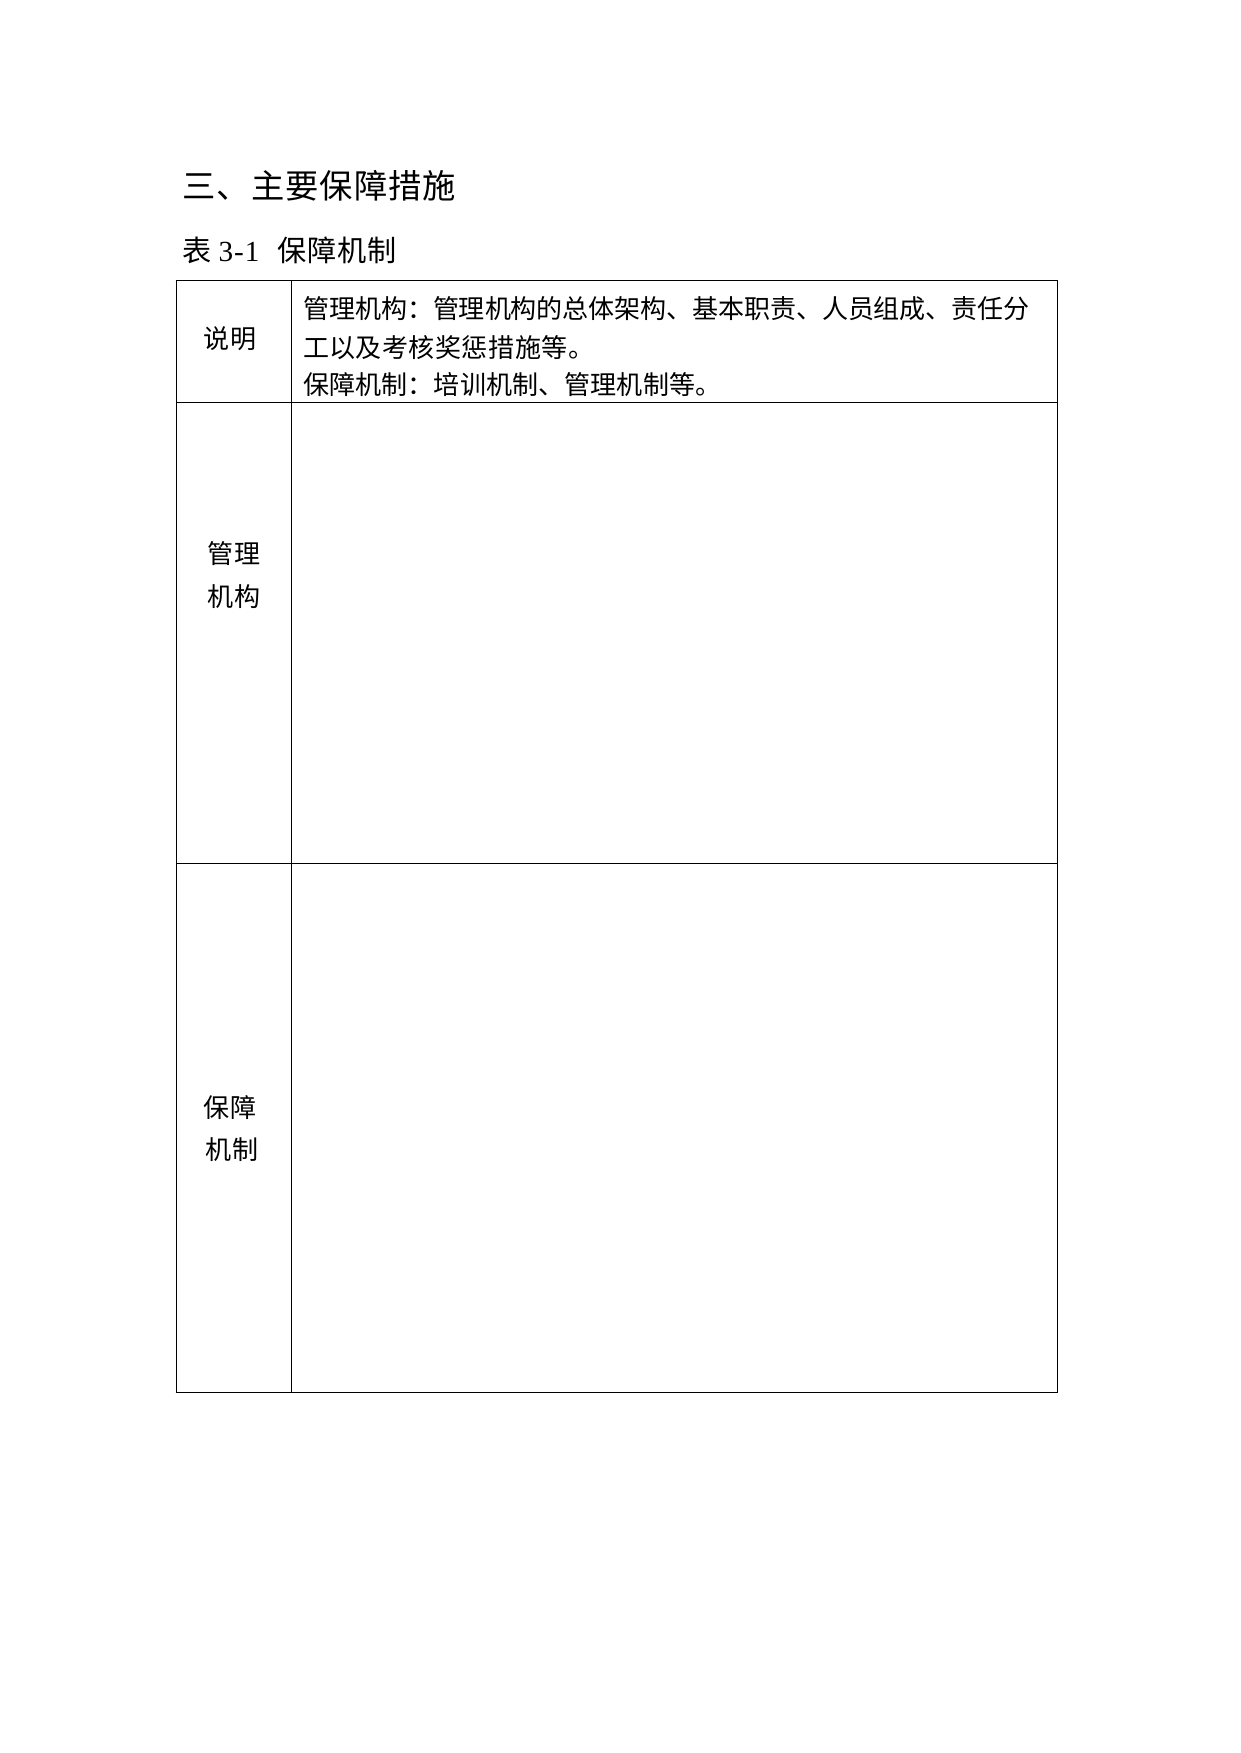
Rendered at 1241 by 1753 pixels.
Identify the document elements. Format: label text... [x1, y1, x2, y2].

table_cell 保障 机制 [177, 864, 291, 1392]
list 三、主要保障措施 [182, 149, 1056, 211]
table_cell 管理 机构 [177, 403, 291, 863]
table_cell [292, 864, 1057, 1392]
table_header 说明 [177, 281, 291, 402]
list 表3-1 保障机制 [182, 211, 1056, 274]
table_cell [292, 403, 1057, 863]
table_header 管理机构：管理机构的总体架构、基本职责、人员组成、责任分工以及考核奖惩措施等。 保障机制：培训机制、管理机制等。 [292, 281, 1057, 402]
